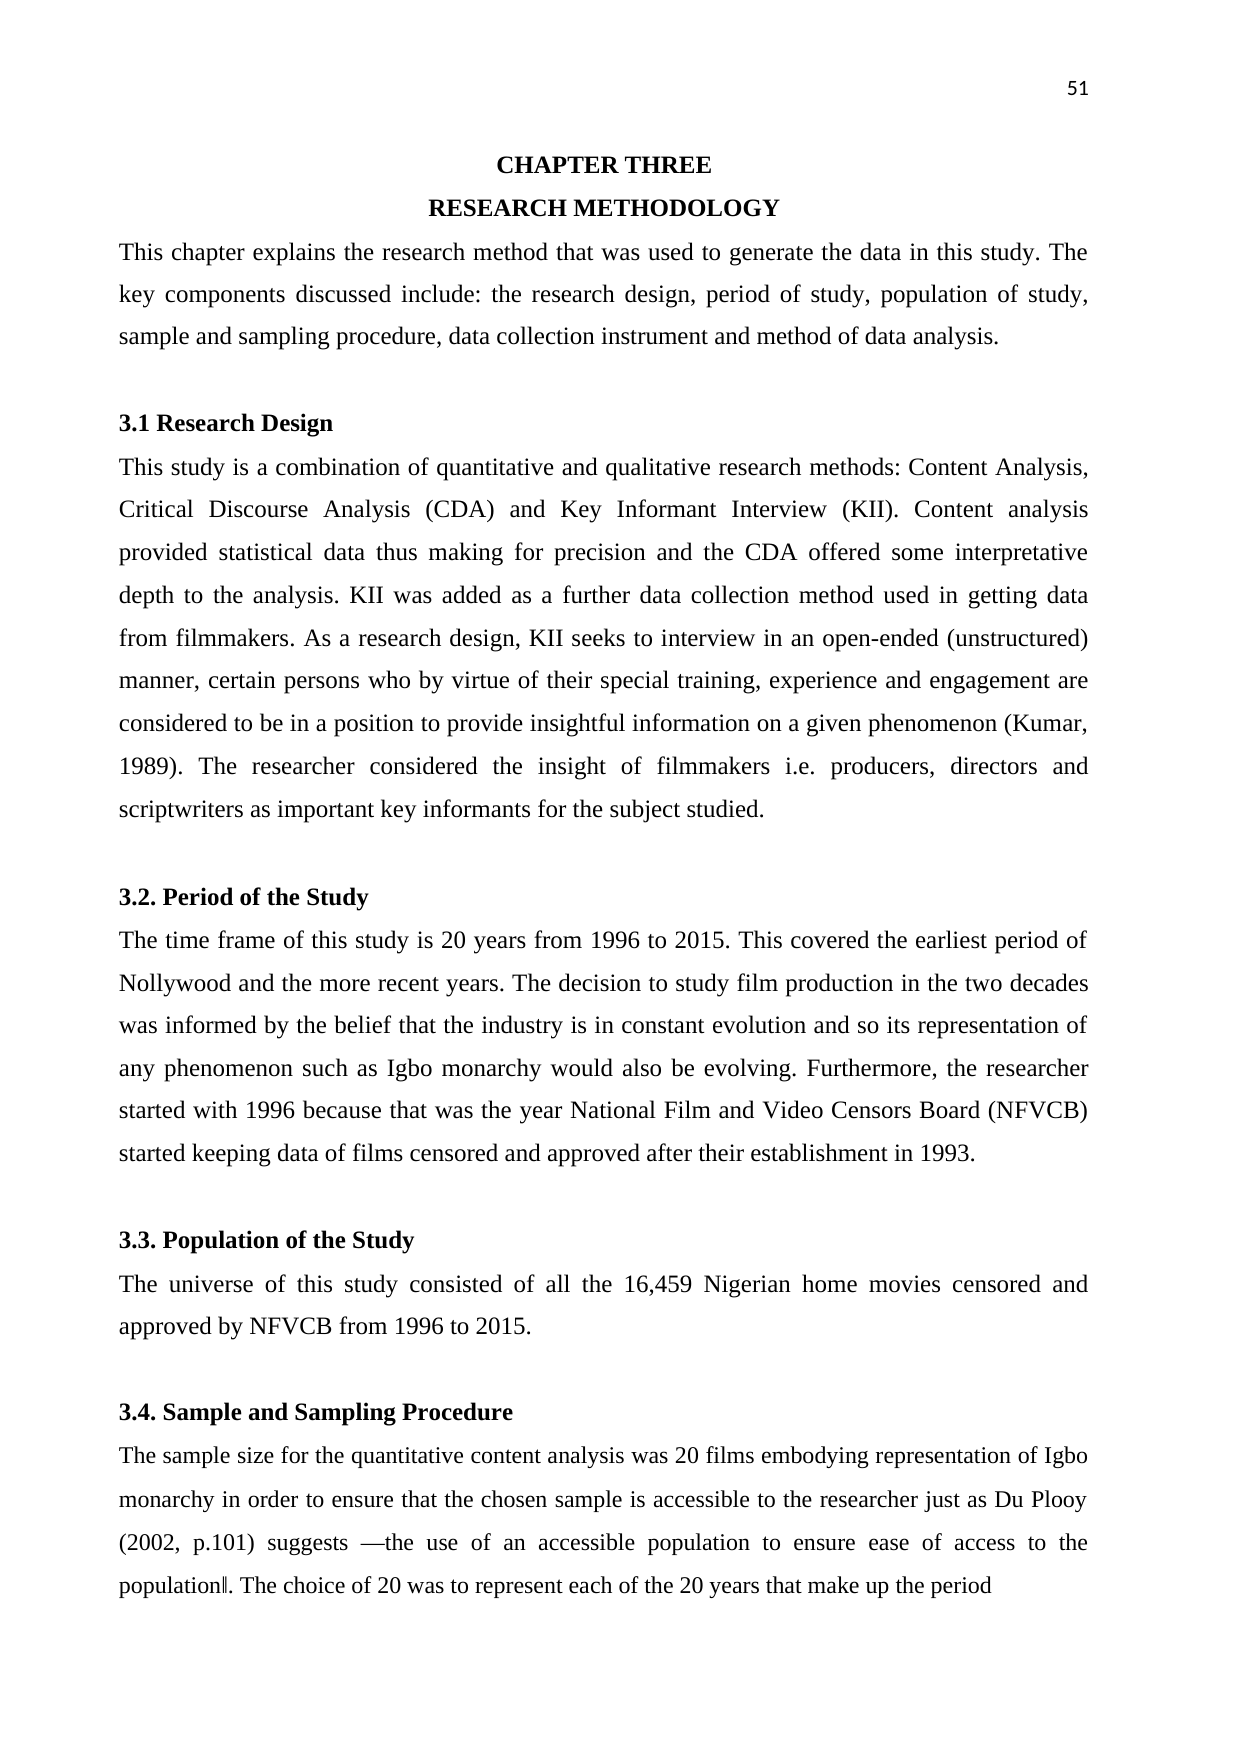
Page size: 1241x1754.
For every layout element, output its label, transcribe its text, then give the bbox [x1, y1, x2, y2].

text 3.1 Research Design [119, 408, 1090, 437]
text The time frame of this study is 20 years from 1996 to 2015. This covered the earliest period of Nollywood and the more recent years. The decision to study film production in the two decades was informed by the belief that the industry is in constant evolution and so its representation of any phenomenon such as Igbo monarchy would also be evolving. Furthermore, the researcher started with 1996 because that was the year National Film and Video Censors Board (NFVCB) started keeping data of films censored and approved after their establishment in 1993. [119, 926, 1089, 1167]
text 3.4. Sample and Sampling Procedure [119, 1397, 1090, 1426]
text 3.3. Population of the Study [119, 1225, 1090, 1254]
text 3.2. Period of the Study [119, 882, 1090, 910]
text The sample size for the quantitative content analysis was 20 films embodying representation of Igbo monarchy in order to ensure that the chosen sample is accessible to the researcher just as Du Plooy (2002, p.101) suggests ―the use of an accessible population to ensure ease of access to the population‖. The choice of 20 was to represent each of the 20 years that make up the period [119, 1442, 1089, 1598]
text RESEARCH METHODOLOGY [119, 193, 1089, 221]
text This study is a combination of quantitative and qualitative research methods: Content Analysis, Critical Discourse Analysis (CDA) and Key Informant Interview (KII). Content analysis provided statistical data thus making for precision and the CDA offered some interpretative depth to the analysis. KII was added as a further data collection method used in getting data from filmmakers. As a research design, KII seeks to interview in an open-ended (unstructured) manner, certain persons who by virtue of their special training, experience and engagement are considered to be in a position to provide insightful information on a given phenomenon (Kumar, 1989). The researcher considered the insight of filmmakers i.e. producers, directors and scriptwriters as important key informants for the subject studied. [119, 452, 1089, 823]
text This chapter explains the research method that was used to generate the data in this study. The key components discussed include: the research design, period of study, population of study, sample and sampling procedure, data collection instrument and method of data analysis. [119, 237, 1089, 350]
text CHAPTER THREE [119, 150, 1089, 178]
text 51 [1067, 74, 1090, 101]
text The universe of this study consisted of all the 16,459 Nigerian home movies censored and approved by NFVCB from 1996 to 2015. [119, 1269, 1089, 1339]
